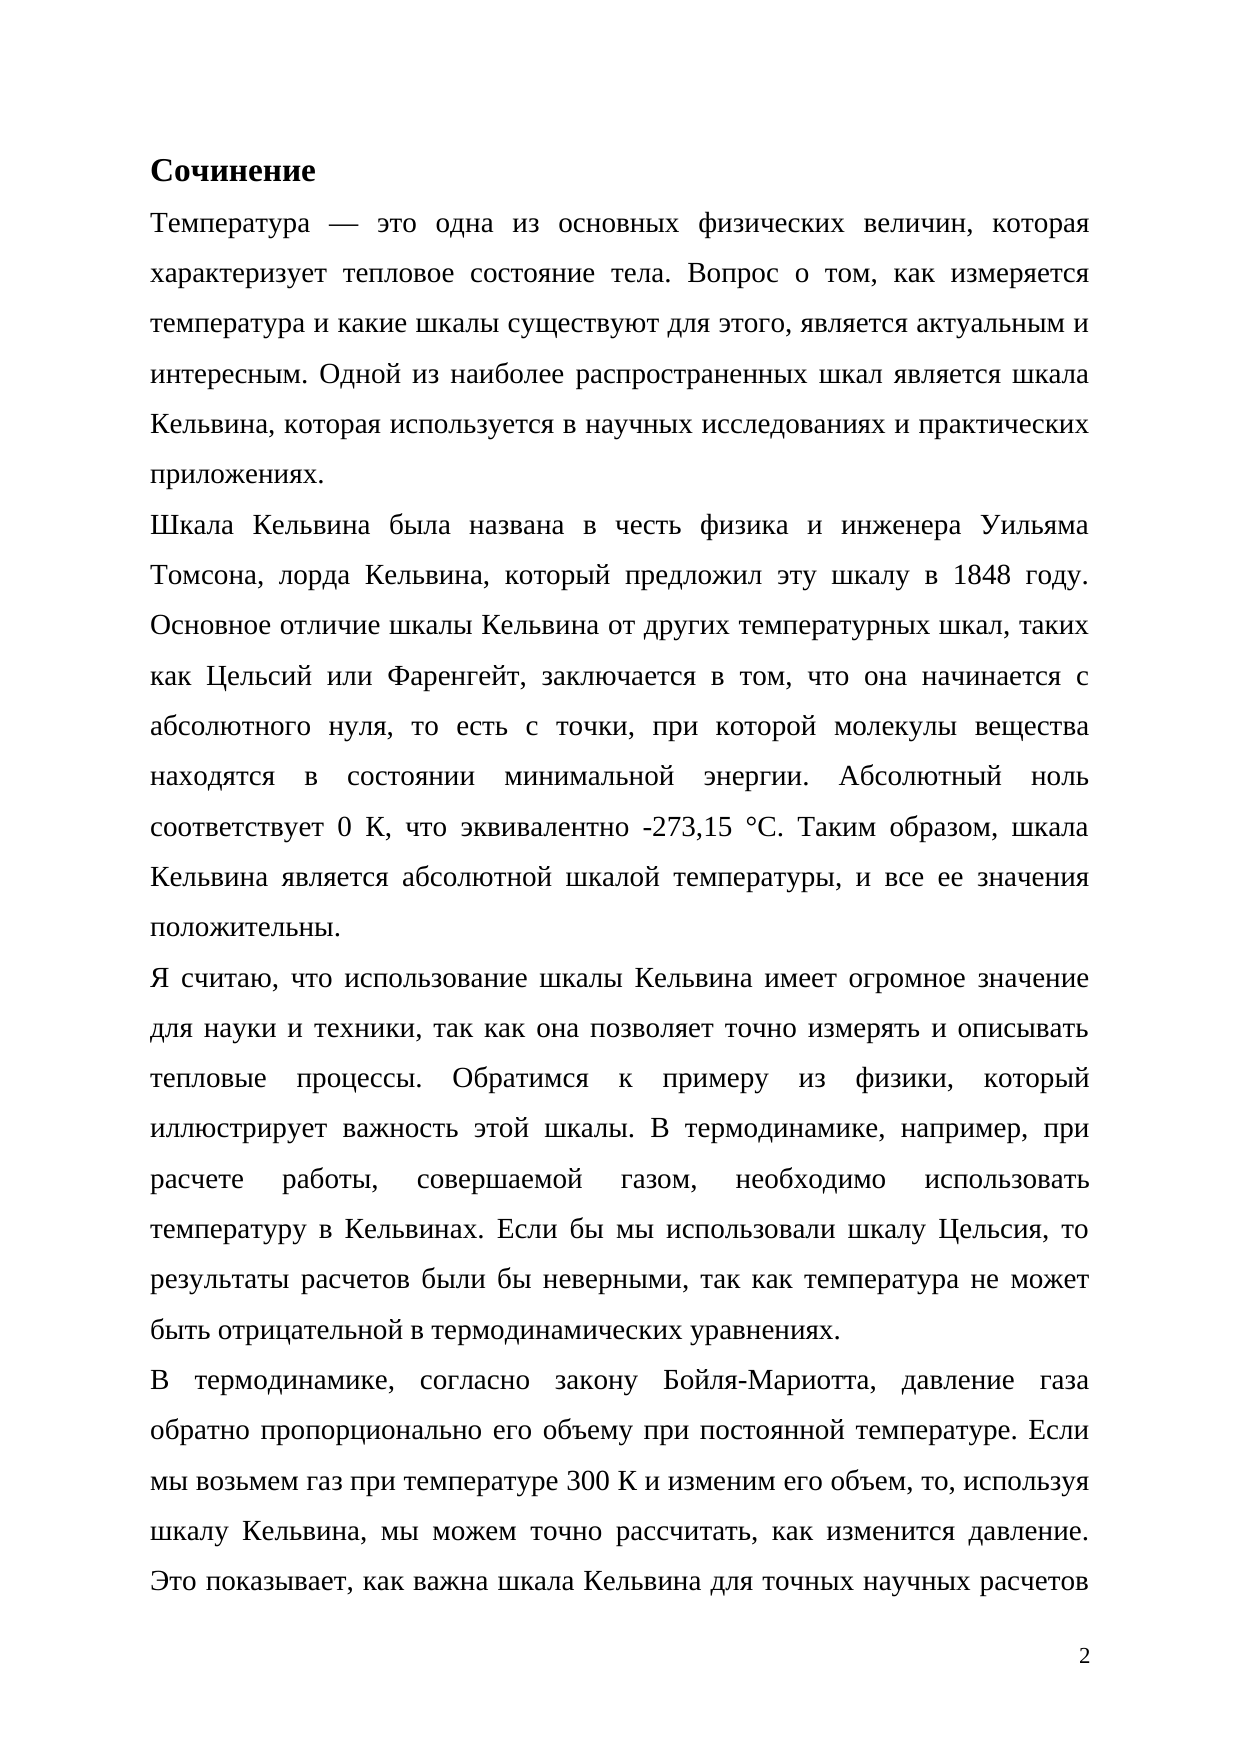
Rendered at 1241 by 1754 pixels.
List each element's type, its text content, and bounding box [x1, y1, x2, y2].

text Я считаю, что использование шкалы Кельвина имеет огромное значение для науки и техники, так как она позволяет точно измерять и описывать тепловые процессы. Обратимся к примеру из физики, который иллюстрирует важность этой шкалы. В термодинамике, например, при расчете работы, совершаемой газом, необходимо использовать температуру в Кельвинах. Если бы мы использовали шкалу Цельсия, то результаты расчетов были бы неверными, так как температура не может быть отрицательной в термодинамических уравнениях. [150, 960, 1090, 1345]
text Температура — это одна из основных физических величин, которая характеризует тепловое состояние тела. Вопрос о том, как измеряется температура и какие шкалы существуют для этого, является актуальным и интересным. Одной из наиболее распространенных шкал является шкала Кельвина, которая используется в научных исследованиях и практических приложениях. [150, 205, 1090, 490]
text Шкала Кельвина была названа в честь физика и инженера Уильяма Томсона, лорда Кельвина, который предложил эту шкалу в 1848 году. Основное отличие шкалы Кельвина от других температурных шкал, таких как Цельсий или Фаренгейт, заключается в том, что она начинается с абсолютного нуля, то есть с точки, при которой молекулы вещества находятся в состоянии минимальной энергии. Абсолютный ноль соответствует 0 К, что эквивалентно -273,15 °C. Таким образом, шкала Кельвина является абсолютной шкалой температуры, и все ее значения положительны. [150, 507, 1090, 943]
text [150, 1362, 1090, 1597]
subtitle Сочинение [150, 150, 1090, 188]
